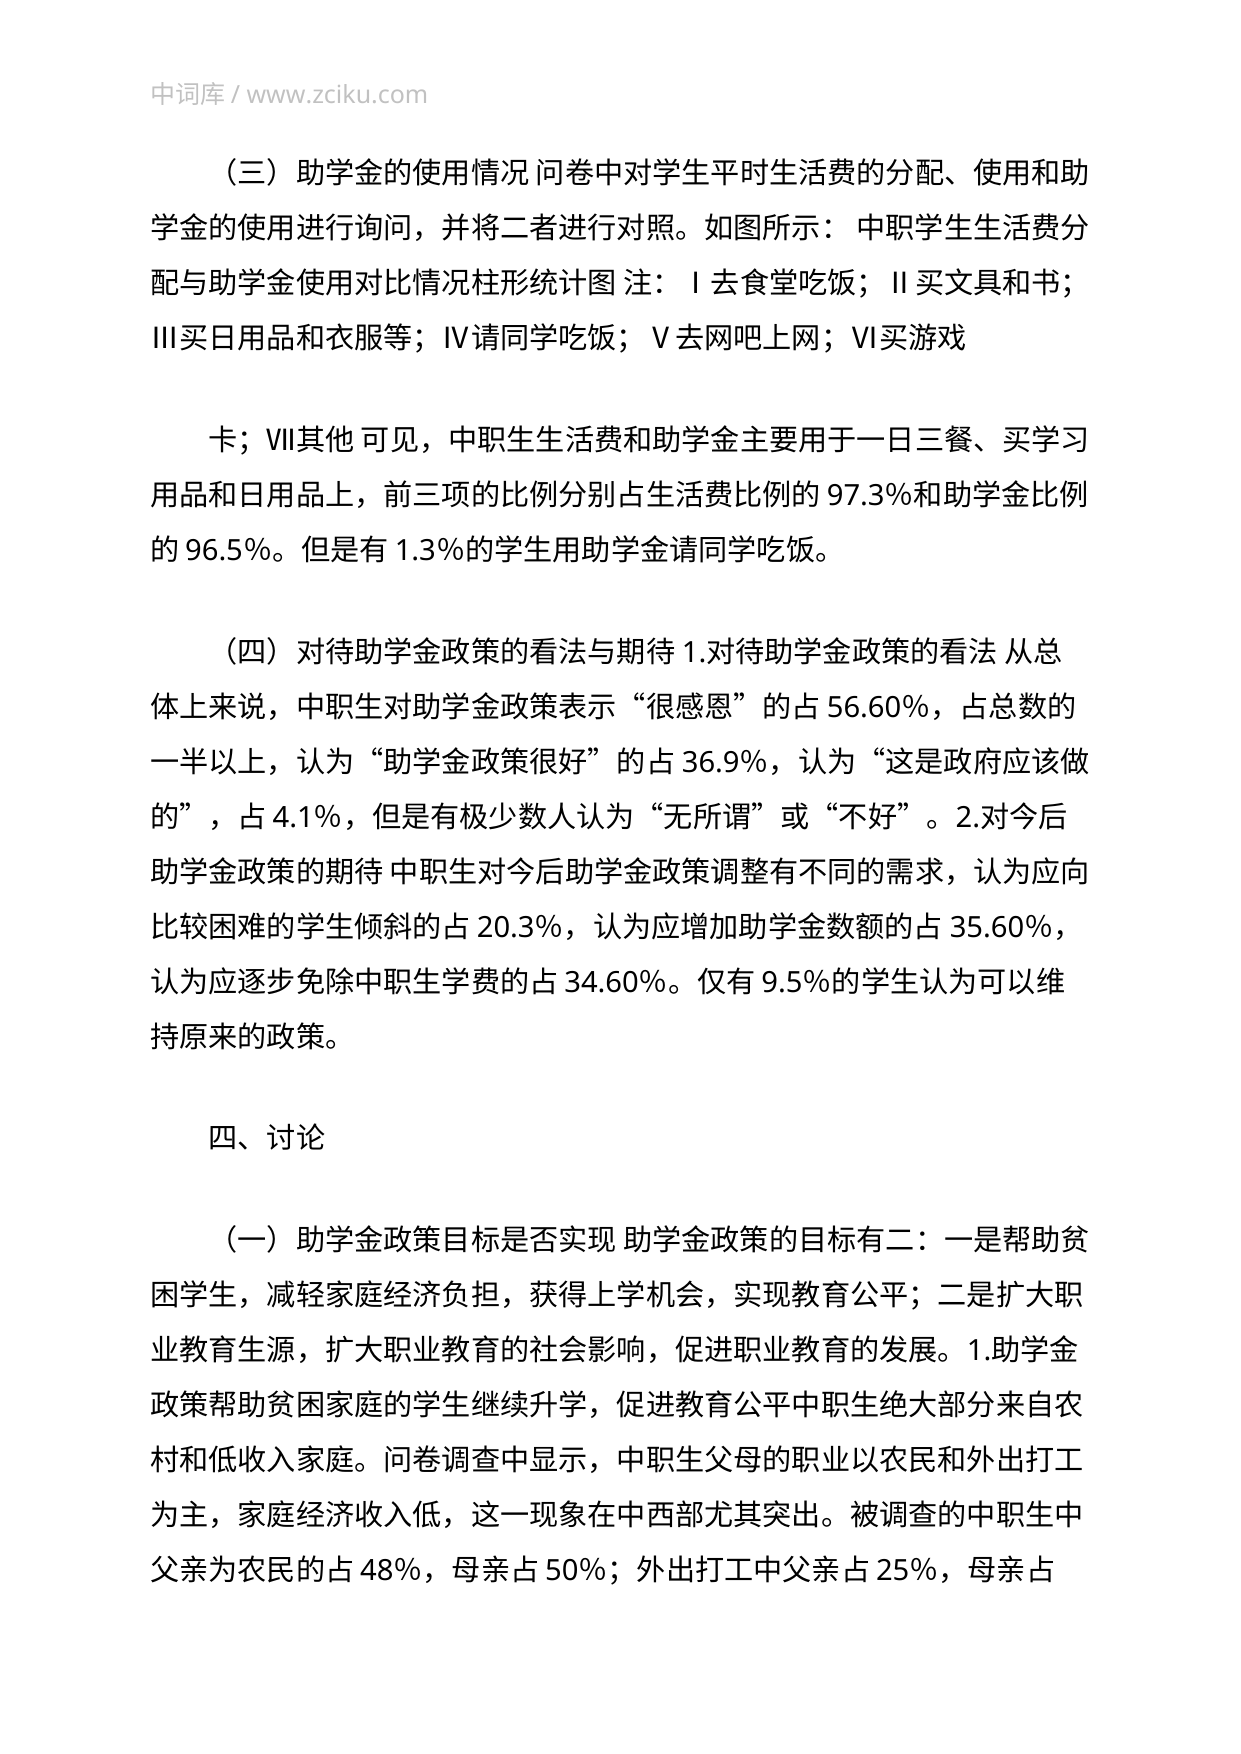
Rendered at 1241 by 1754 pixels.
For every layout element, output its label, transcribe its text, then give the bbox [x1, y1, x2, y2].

text 卡；Ⅶ其他 可见，中职生生活费和助学金主要用于一日三餐、买学习用品和日用品上，前三项的比例分别占生活费比例的97.3％和助学金比例的96.5％。但是有1.3％的学生用助学金请同学吃饭。 [150, 416, 1090, 569]
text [150, 1217, 1090, 1589]
text 四、讨论 [150, 1115, 1090, 1157]
text （三）助学金的使用情况 问卷中对学生平时生活费的分配、使用和助学金的使用进行询问，并将二者进行对照。如图所示： 中职学生生活费分配与助学金使用对比情况柱形统计图 注：Ⅰ去食堂吃饭；Ⅱ买文具和书；Ⅲ买日用品和衣服等；Ⅳ请同学吃饭；Ⅴ去网吧上网；Ⅵ买游戏 [150, 150, 1090, 357]
text （四）对待助学金政策的看法与期待 1.对待助学金政策的看法 从总体上来说，中职生对助学金政策表示“很感恩”的占56.60％，占总数的一半以上，认为“助学金政策很好”的占 36.9％，认为“这是政府应该做的”，占4.1％，但是有极少数人认为“无所谓”或“不好”。2.对今后助学金政策的期待 中职生对今后助学金政策调整有不同的需求，认为应向比较困难的学生倾斜的占20.3％，认为应增加助学金数额的占 35.60％，认为应逐步免除中职生学费的占34.60％。仅有9.5％的学生认为可以维持原来的政策。 [150, 628, 1090, 1056]
